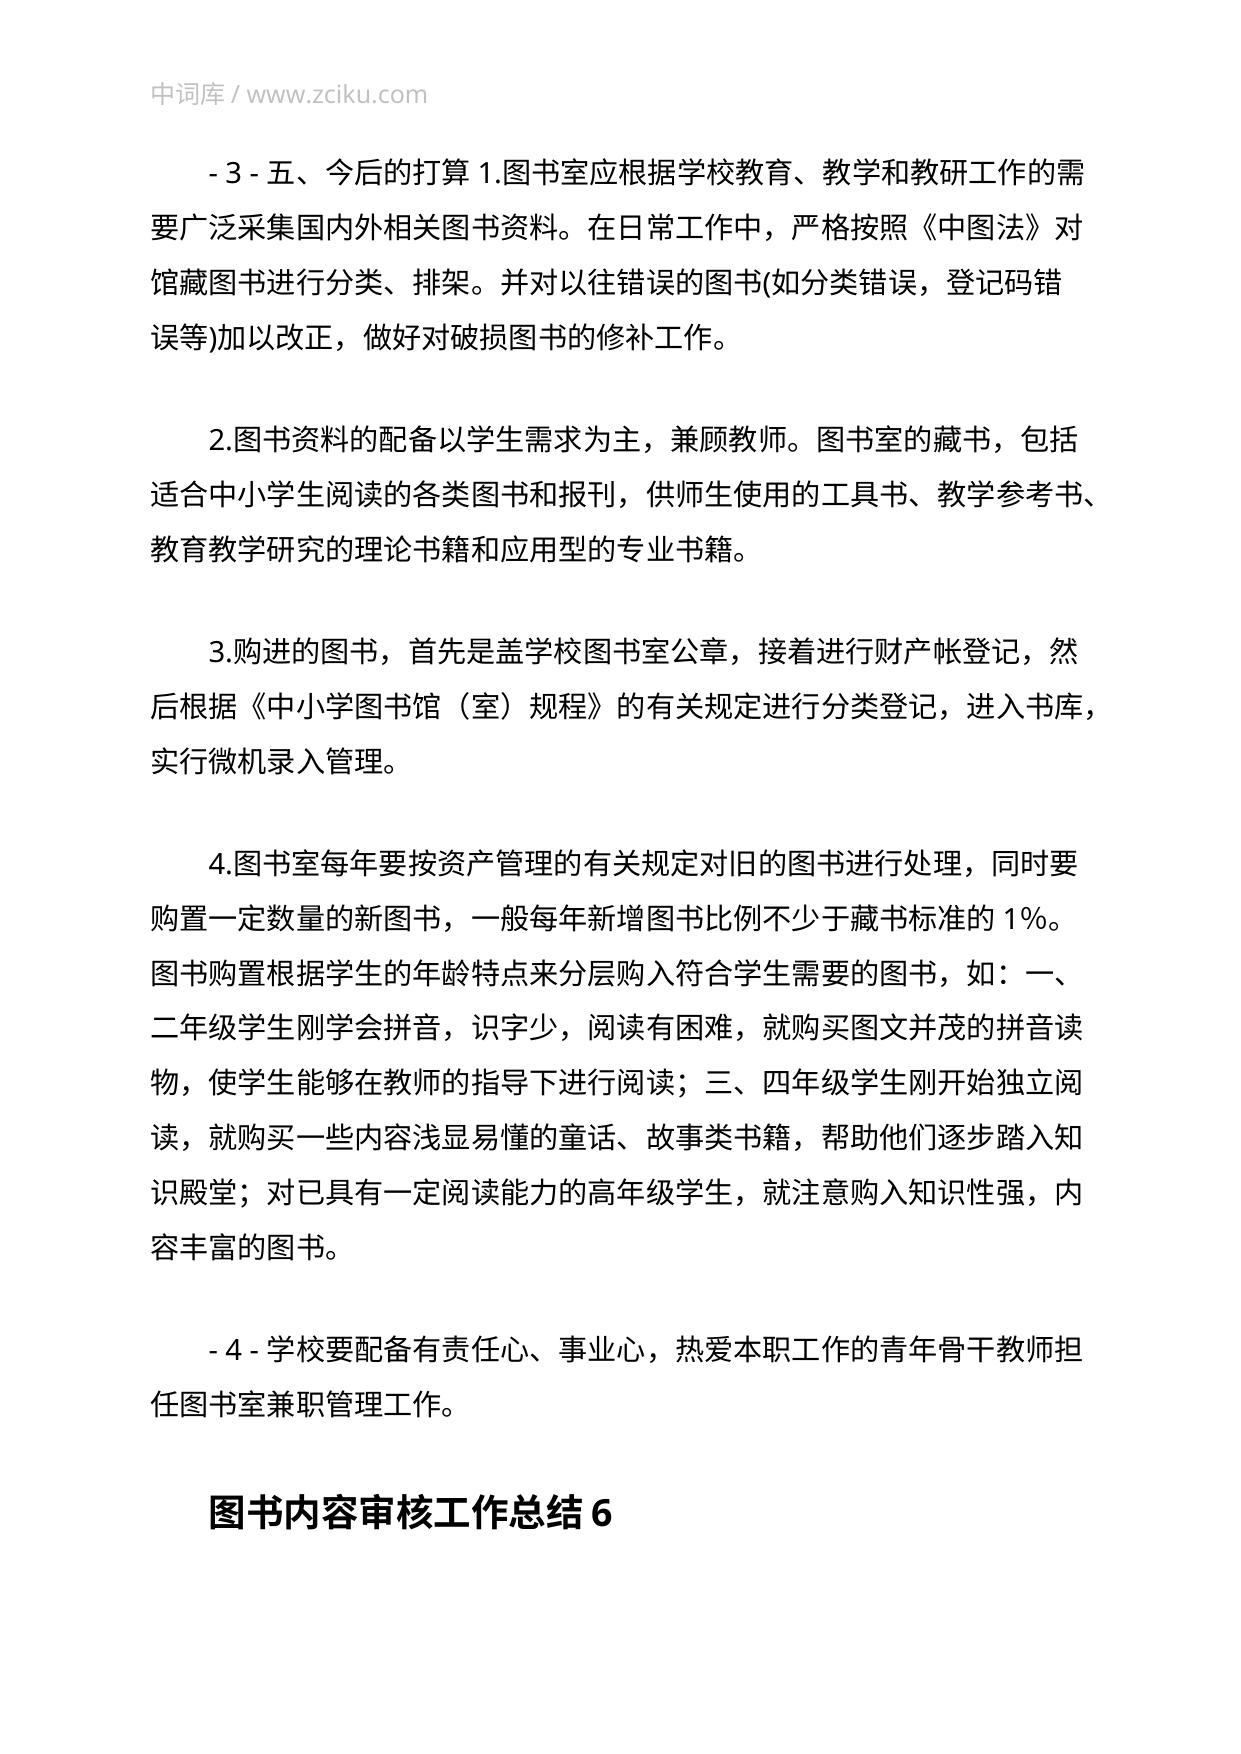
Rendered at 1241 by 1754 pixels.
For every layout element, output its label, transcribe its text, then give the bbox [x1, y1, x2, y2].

text 图书内容审核工作总结6 [150, 1483, 1090, 1538]
text 2.图书资料的配备以学生需求为主，兼顾教师。图书室的藏书，包括适合中小学生阅读的各类图书和报刊，供师生使用的工具书、教学参考书、教育教学研究的理论书籍和应用型的专业书籍。 [150, 417, 1090, 569]
text - 4 - 学校要配备有责任心、事业心，热爱本职工作的青年骨干教师担任图书室兼职管理工作。 [150, 1326, 1090, 1424]
text 4.图书室每年要按资产管理的有关规定对旧的图书进行处理，同时要购置一定数量的新图书，一般每年新增图书比例不少于藏书标准的 1％。图书购置根据学生的年龄特点来分层购入符合学生需要的图书，如：一、二年级学生刚学会拼音，识字少，阅读有困难，就购买图文并茂的拼音读物，使学生能够在教师的指导下进行阅读；三、四年级学生刚开始独立阅读，就购买一些内容浅显易懂的童话、故事类书籍，帮助他们逐步踏入知识殿堂；对已具有一定阅读能力的高年级学生，就注意购入知识性强，内容丰富的图书。 [150, 840, 1090, 1267]
text - 3 - 五、今后的打算 1.图书室应根据学校教育、教学和教研工作的需要广泛采集国内外相关图书资料。在日常工作中，严格按照《中图法》对馆藏图书进行分类、排架。并对以往错误的图书(如分类错误，登记码错误等)加以改正，做好对破损图书的修补工作。 [150, 150, 1090, 357]
text 3.购进的图书，首先是盖学校图书室公章，接着进行财产帐登记，然后根据《中小学图书馆（室）规程》的有关规定进行分类登记，进入书库，实行微机录入管理。 [150, 628, 1090, 781]
